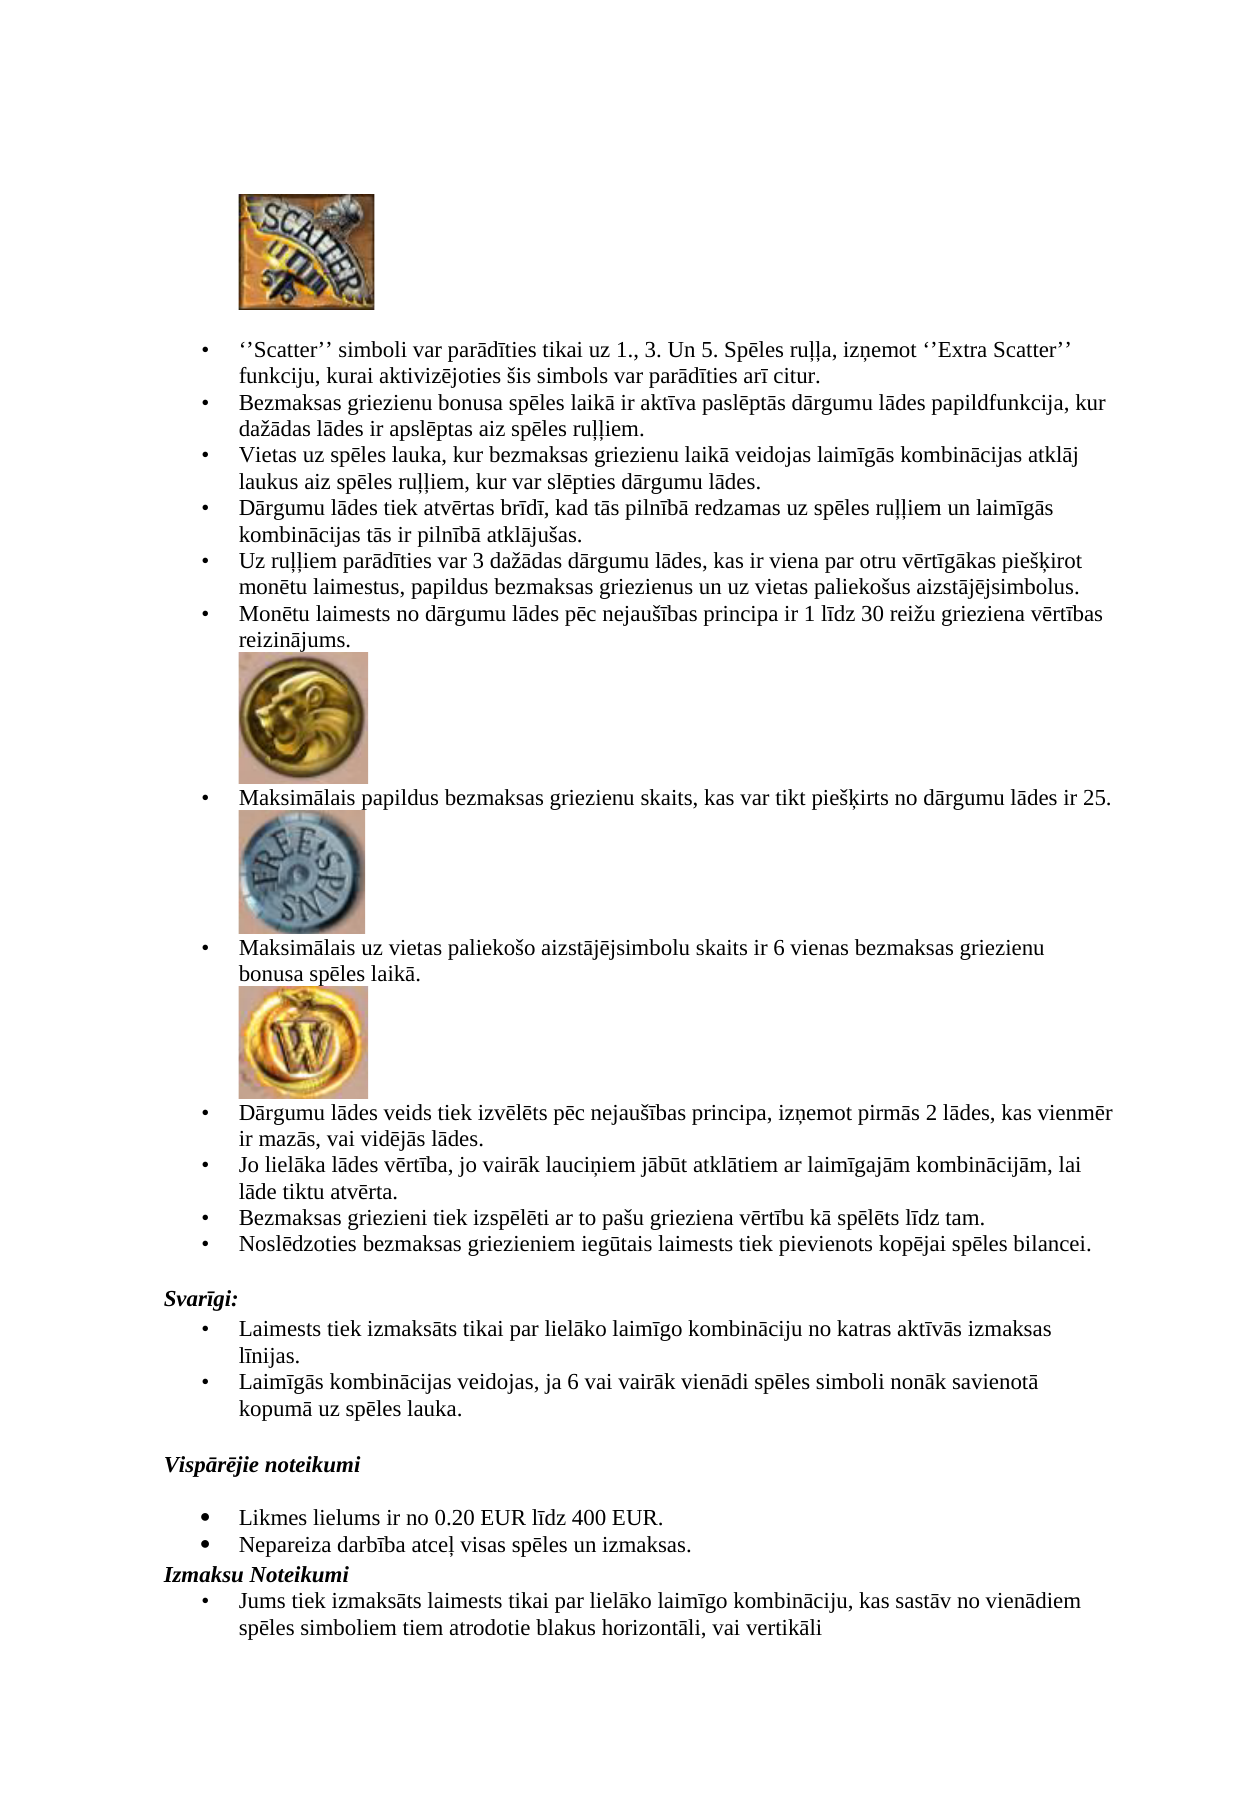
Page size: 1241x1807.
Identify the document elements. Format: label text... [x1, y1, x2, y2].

list Likmes lielums ir no 0.20 EUR līdz 400 EUR. [201, 1504, 1114, 1531]
text Vispārējie noteikumi [163, 1452, 1114, 1478]
list Jo lielāka lādes vērtība, jo vairāk lauciņiem jābūt atklātiem ar laimīgajām kombinācijām, lai lāde tiktu atvērta. [201, 1151, 1114, 1204]
list Maksimālais uz vietas paliekošo aizstājējsimbolu skaits ir 6 vienas bezmaksas griezienu bonusa spēles laikā. [201, 933, 1114, 986]
list Laimests tiek izmaksāts tikai par lielāko laimīgo kombināciju no katras aktīvās izmaksas līnijas. [201, 1316, 1114, 1368]
list Monētu laimests no dārgumu lādes pēc nejaušības principa ir 1 līdz 30 reižu grieziena vērtības reizinājums. [201, 600, 1114, 652]
text Svarīgi: [163, 1285, 1114, 1311]
list Dārgumu lādes veids tiek izvēlēts pēc nejaušības principa, izņemot pirmās 2 lādes, kas vienmēr ir mazās, vai vidējās lādes. [201, 1099, 1114, 1151]
list Nepareiza darbība atceļ visas spēles un izmaksas. [201, 1531, 1114, 1557]
text Izmaksu Noteikumi [163, 1561, 1114, 1588]
list Vietas uz spēles lauka, kur bezmaksas griezienu laikā veidojas laimīgās kombinācijas atklāj laukus aiz spēles ruļļiem, kur var slēpties dārgumu lādes. [201, 442, 1114, 494]
list Uz ruļļiem parādīties var 3 dažādas dārgumu lādes, kas ir viena par otru vērtīgākas piešķirot monētu laimestus, papildus bezmaksas griezienus un uz vietas paliekošus aizstājējsimbolus. [201, 547, 1114, 600]
list Bezmaksas griezieni tiek izspēlēti ar to pašu grieziena vērtību kā spēlēts līdz tam. [201, 1204, 1114, 1231]
list Maksimālais papildus bezmaksas griezienu skaits, kas var tikt piešķirts no dārgumu lādes ir 25. [201, 784, 1114, 810]
list ‘’Scatter’’ simboli var parādīties tikai uz 1., 3. Un 5. Spēles ruļļa, izņemot ‘’Extra Scatter’’ funkciju, kurai aktivizējoties šis simbols var parādīties arī citur. [201, 336, 1114, 389]
list Dārgumu lādes tiek atvērtas brīdī, kad tās pilnībā redzamas uz spēles ruļļiem un laimīgās kombinācijas tās ir pilnībā atklājušas. [201, 494, 1114, 547]
list Jums tiek izmaksāts laimests tikai par lielāko laimīgo kombināciju, kas sastāv no vienādiem spēles simboliem tiem atrodotie blakus horizontāli, vai vertikāli [201, 1588, 1114, 1640]
list Laimīgās kombinācijas veidojas, ja 6 vai vairāk vienādi spēles simboli nonāk savienotā kopumā uz spēles lauka. [201, 1368, 1114, 1421]
list Bezmaksas griezienu bonusa spēles laikā ir aktīva paslēptās dārgumu lādes papildfunkcija, kur dažādas lādes ir apslēptas aiz spēles ruļļiem. [201, 389, 1114, 442]
list Noslēdzoties bezmaksas griezieniem iegūtais laimests tiek pievienots kopējai spēles bilancei. [201, 1231, 1114, 1257]
